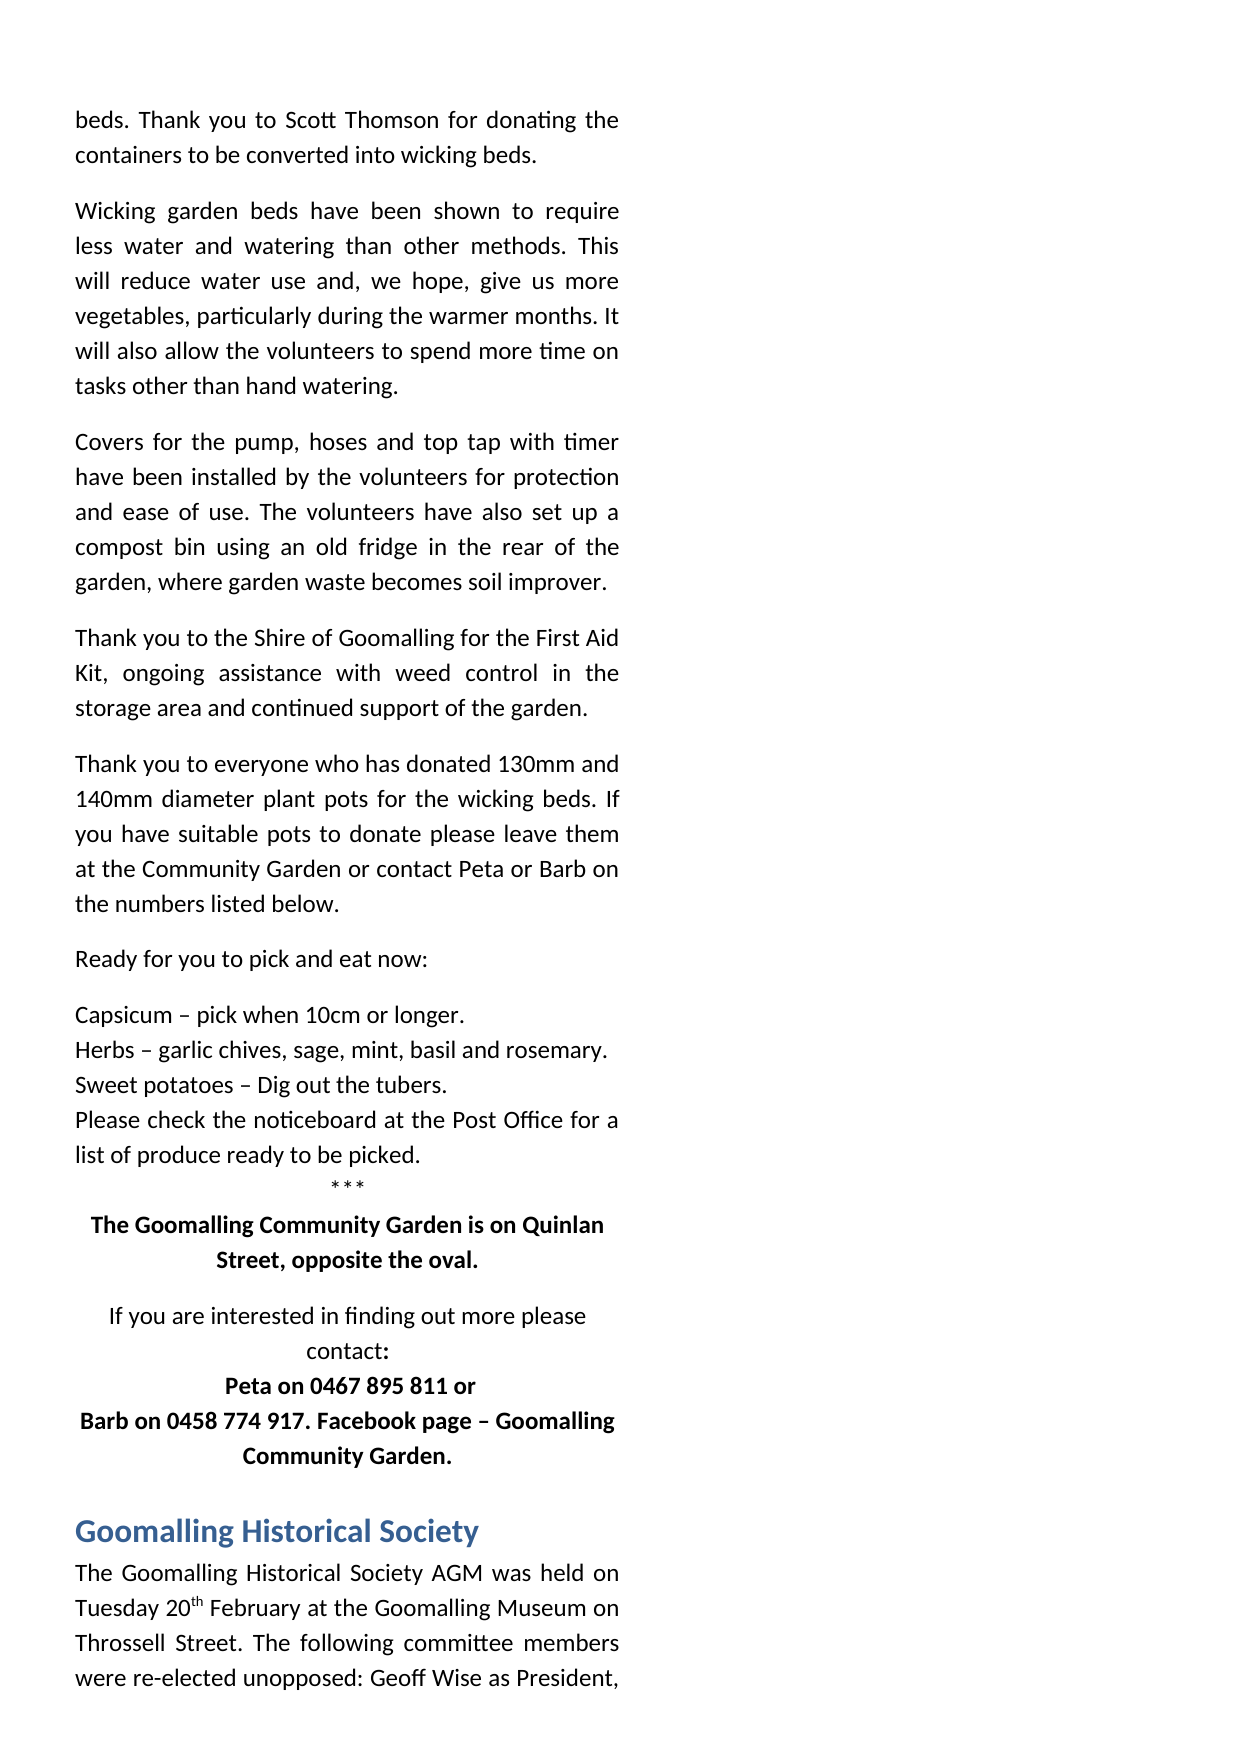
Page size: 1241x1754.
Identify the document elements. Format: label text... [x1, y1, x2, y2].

text Peta on 0467 895 811 or [75, 1370, 620, 1401]
text *** [75, 1174, 620, 1205]
text Thank you to the Shire of Goomalling for the First Aid Kit, ongoing assistance with weed control in the storage area and continued support of the garden. [75, 622, 620, 722]
text If you are interested in finding out more please contact: [75, 1300, 620, 1366]
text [75, 1557, 620, 1692]
text Herbs – garlic chives, sage, mint, basil and rosemary. [75, 1034, 620, 1065]
text The Goomalling Community Garden is on Quinlan Street, opposite the oval. [75, 1209, 620, 1275]
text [75, 104, 620, 170]
text Please check the noticeboard at the Post Office for a list of produce ready to be picked. [75, 1104, 620, 1170]
text Ready for you to pick and eat now: [75, 943, 620, 974]
subtitle Goomalling Historical Society [75, 1510, 620, 1551]
text Thank you to everyone who has donated 130mm and 140mm diameter plant pots for the wicking beds. If you have suitable pots to donate please leave them at the Community Garden or contact Peta or Barb on the numbers listed below. [75, 748, 620, 918]
text Sweet potatoes – Dig out the tubers. [75, 1069, 620, 1100]
text Covers for the pump, hoses and top tap with timer have been installed by the volunteers for protection and ease of use. The volunteers have also set up a compost bin using an old fridge in the rear of the garden, where garden waste becomes soil improver. [75, 426, 620, 597]
text Wicking garden beds have been shown to require less water and watering than other methods. This will reduce water use and, we hope, give us more vegetables, particularly during the warmer months. It will also allow the volunteers to spend more time on tasks other than hand watering. [75, 195, 620, 401]
text Capsicum – pick when 10cm or longer. [75, 999, 620, 1030]
text Barb on 0458 774 917. Facebook page – Goomalling Community Garden. [75, 1405, 620, 1471]
